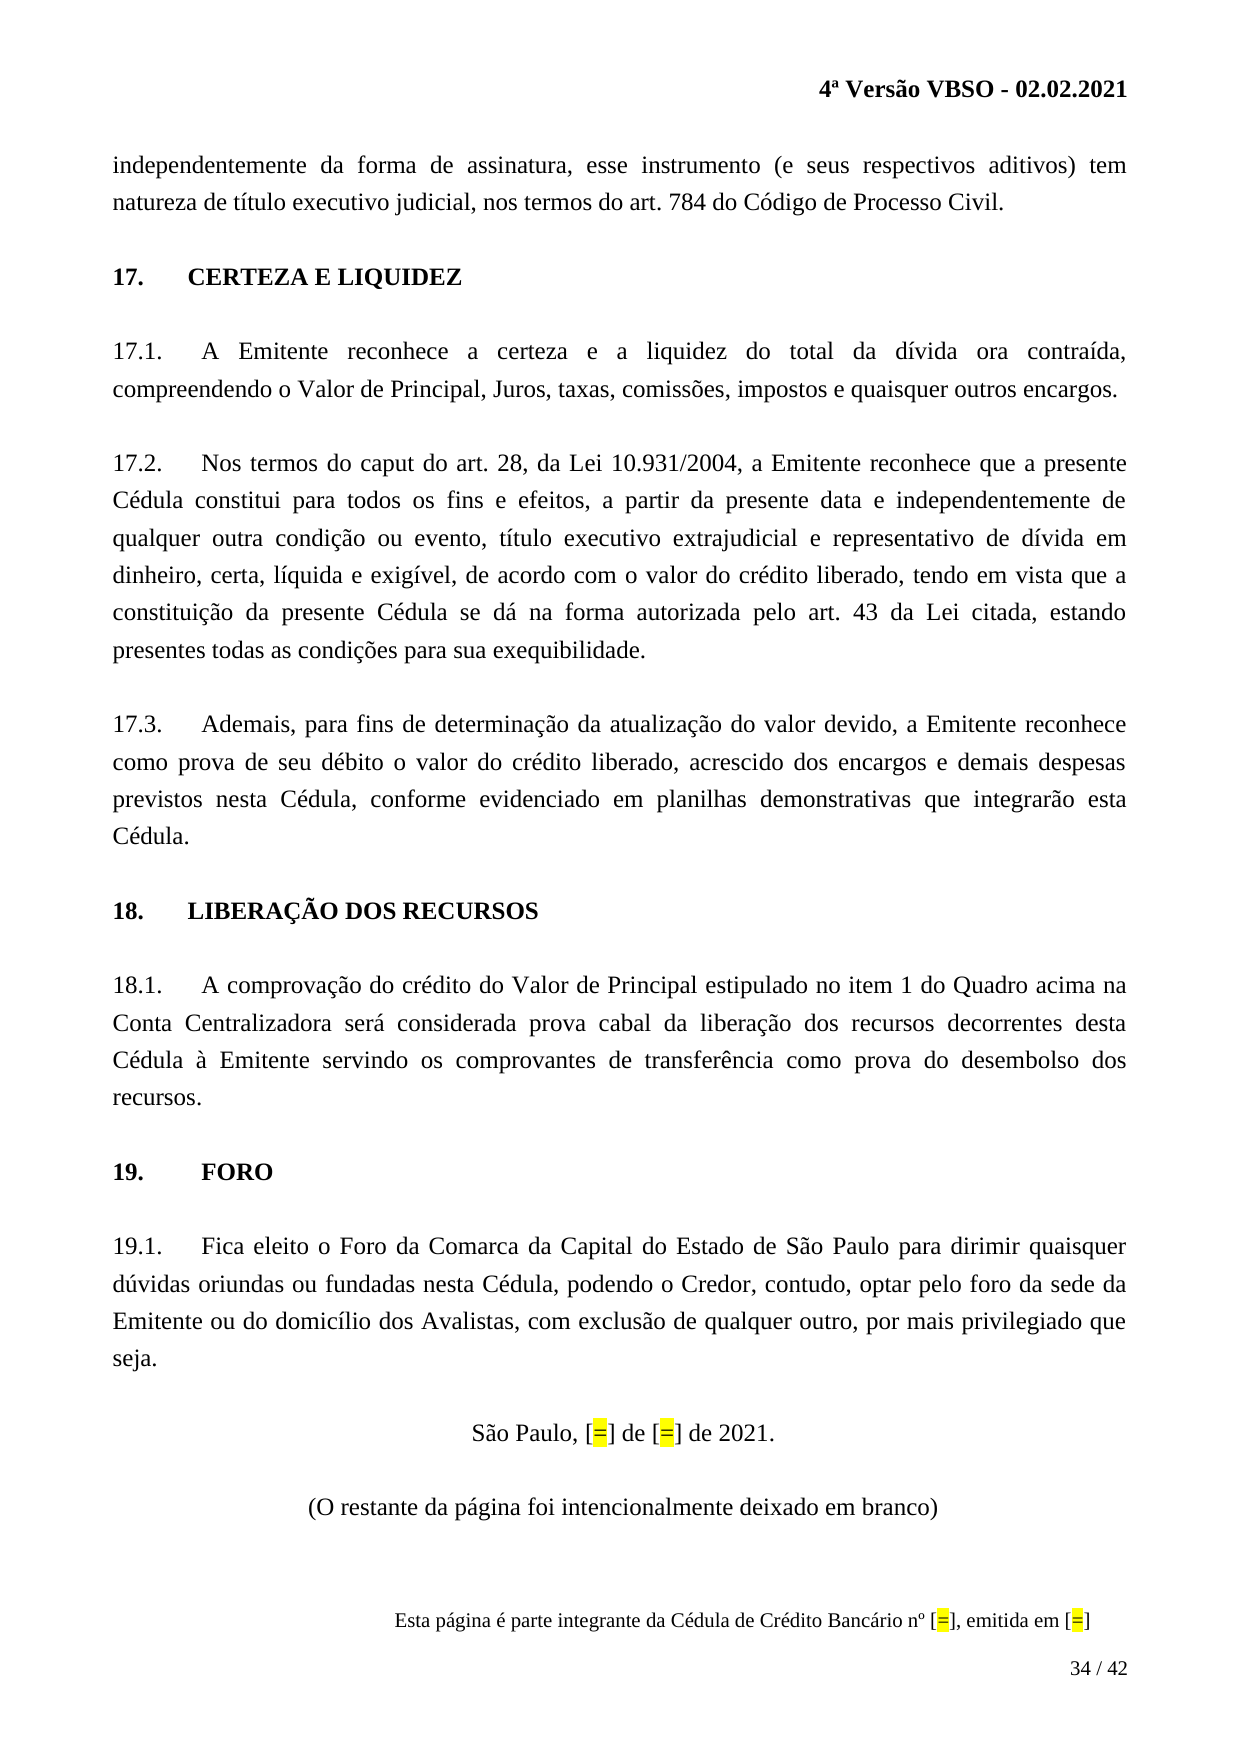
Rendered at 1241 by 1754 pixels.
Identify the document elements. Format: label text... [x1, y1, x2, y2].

text 19.1. Fica eleito o Foro da Comarca da Capital do Estado de São Paulo para dirimir quaisquer dúvidas oriundas ou fundadas nesta Cédula, podendo o Credor, contudo, optar pelo foro da sede da Emitente ou do domicílio dos Avalistas, com exclusão de qualquer outro, por mais privilegiado que seja. [112, 1231, 1128, 1372]
text 19. FORO [112, 1157, 1146, 1186]
text São Paulo, [=] de [=] de 2021. [674, 1418, 1146, 1447]
text São Paulo, [=] de [=] de 2021. [100, 1418, 593, 1447]
subtitle 17. CERTEZA E LIQUIDEZ [112, 262, 1146, 291]
text 18. LIBERAÇÃO DOS RECURSOS [112, 896, 1146, 924]
text 17.2. Nos termos do caput do art. 28, da Lei 10.931/2004, a Emitente reconhece que a presente Cédula constitui para todos os fins e efeitos, a partir da presente data e independentemente de qualquer outra condição ou evento, título executivo extrajudicial e representativo de dívida em dinheiro, certa, líquida e exigível, de acordo com o valor do crédito liberado, tendo em vista que a constituição da presente Cédula se dá na forma autorizada pelo art. 43 da Lei citada, estando presentes todas as condições para sua exequibilidade. [112, 448, 1128, 663]
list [112, 150, 1128, 216]
text (O restante da página foi intencionalmente deixado em branco) [100, 1492, 1146, 1521]
text 18.1. A comprovação do crédito do Valor de Principal estipulado no item 1 do Quadro acima na Conta Centralizadora será considerada prova cabal da liberação dos recursos decorrentes desta Cédula à Emitente servindo os comprovantes de transferência como prova do desembolso dos recursos. [112, 970, 1128, 1111]
text 17.3. Ademais, para fins de determinação da atualização do valor devido, a Emitente reconhece como prova de seu débito o valor do crédito liberado, acrescido dos encargos e demais despesas previstos nesta Cédula, conforme evidenciado em planilhas demonstrativas que integrarão esta Cédula. [112, 709, 1128, 850]
text 17.1. A Emitente reconhece a certeza e a liquidez do total da dívida ora contraída, compreendendo o Valor de Principal, Juros, taxas, comissões, impostos e quaisquer outros encargos. [112, 336, 1128, 402]
